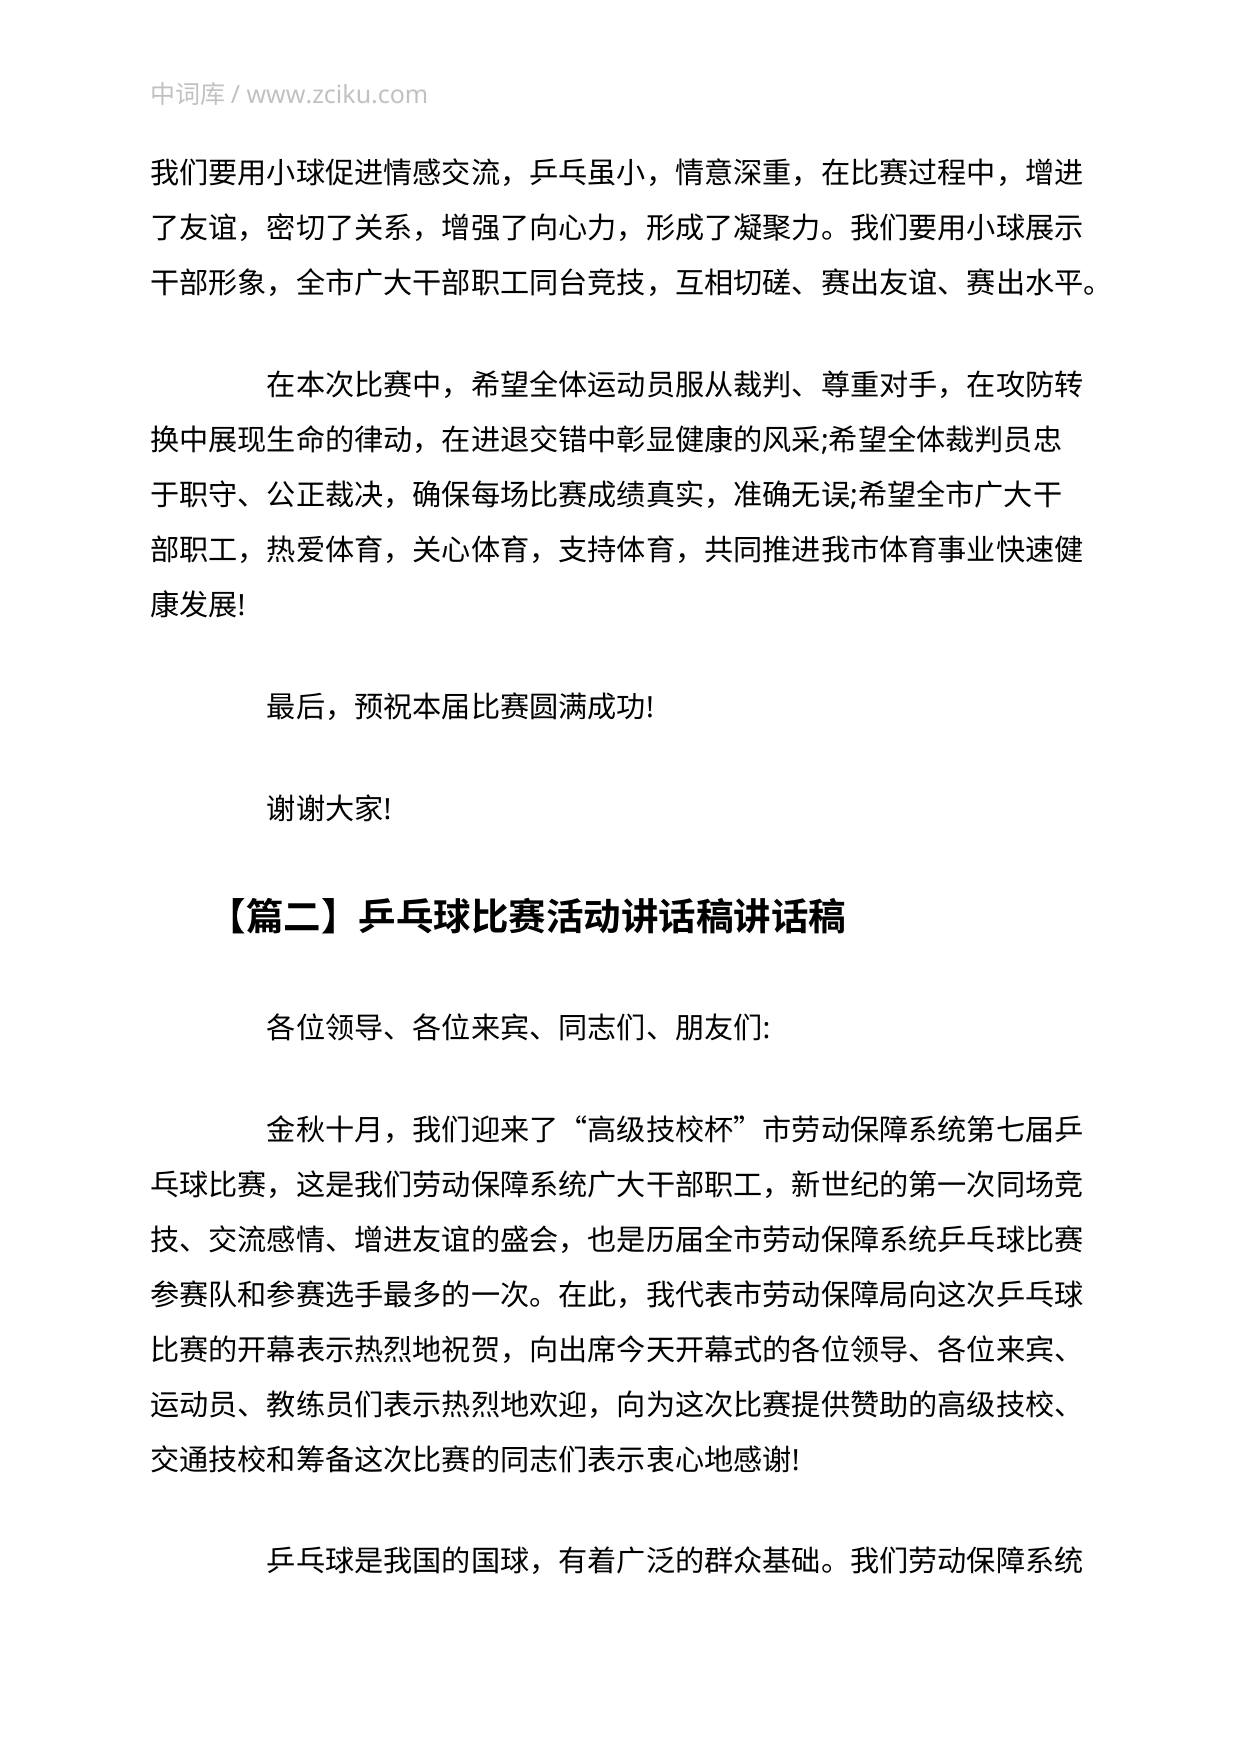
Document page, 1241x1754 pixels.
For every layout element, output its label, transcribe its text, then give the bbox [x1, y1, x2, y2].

text 【篇二】乒乓球比赛活动讲话稿讲话稿 [150, 887, 1090, 942]
text 最后，预祝本届比赛圆满成功! [150, 683, 1090, 726]
text 各位领导、各位来宾、同志们、朋友们: [150, 1005, 1090, 1047]
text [150, 150, 1090, 302]
text 在本次比赛中，希望全体运动员服从裁判、尊重对手，在攻防转换中展现生命的律动，在进退交错中彰显健康的风采;希望全体裁判员忠于职守、公正裁决，确保每场比赛成绩真实，准确无误;希望全市广大干部职工，热爱体育，关心体育，支持体育，共同推进我市体育事业快速健康发展! [150, 362, 1090, 624]
text 金秋十月，我们迎来了“高级技校杯”市劳动保障系统第七届乒乓球比赛，这是我们劳动保障系统广大干部职工，新世纪的第一次同场竞技、交流感情、增进友谊的盛会，也是历届全市劳动保障系统乒乓球比赛参赛队和参赛选手最多的一次。在此，我代表市劳动保障局向这次乒乓球比赛的开幕表示热烈地祝贺，向出席今天开幕式的各位领导、各位来宾、运动员、教练员们表示热烈地欢迎，向为这次比赛提供赞助的高级技校、交通技校和筹备这次比赛的同志们表示衷心地感谢! [150, 1107, 1090, 1478]
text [150, 1538, 1090, 1580]
text 谢谢大家! [150, 785, 1090, 828]
